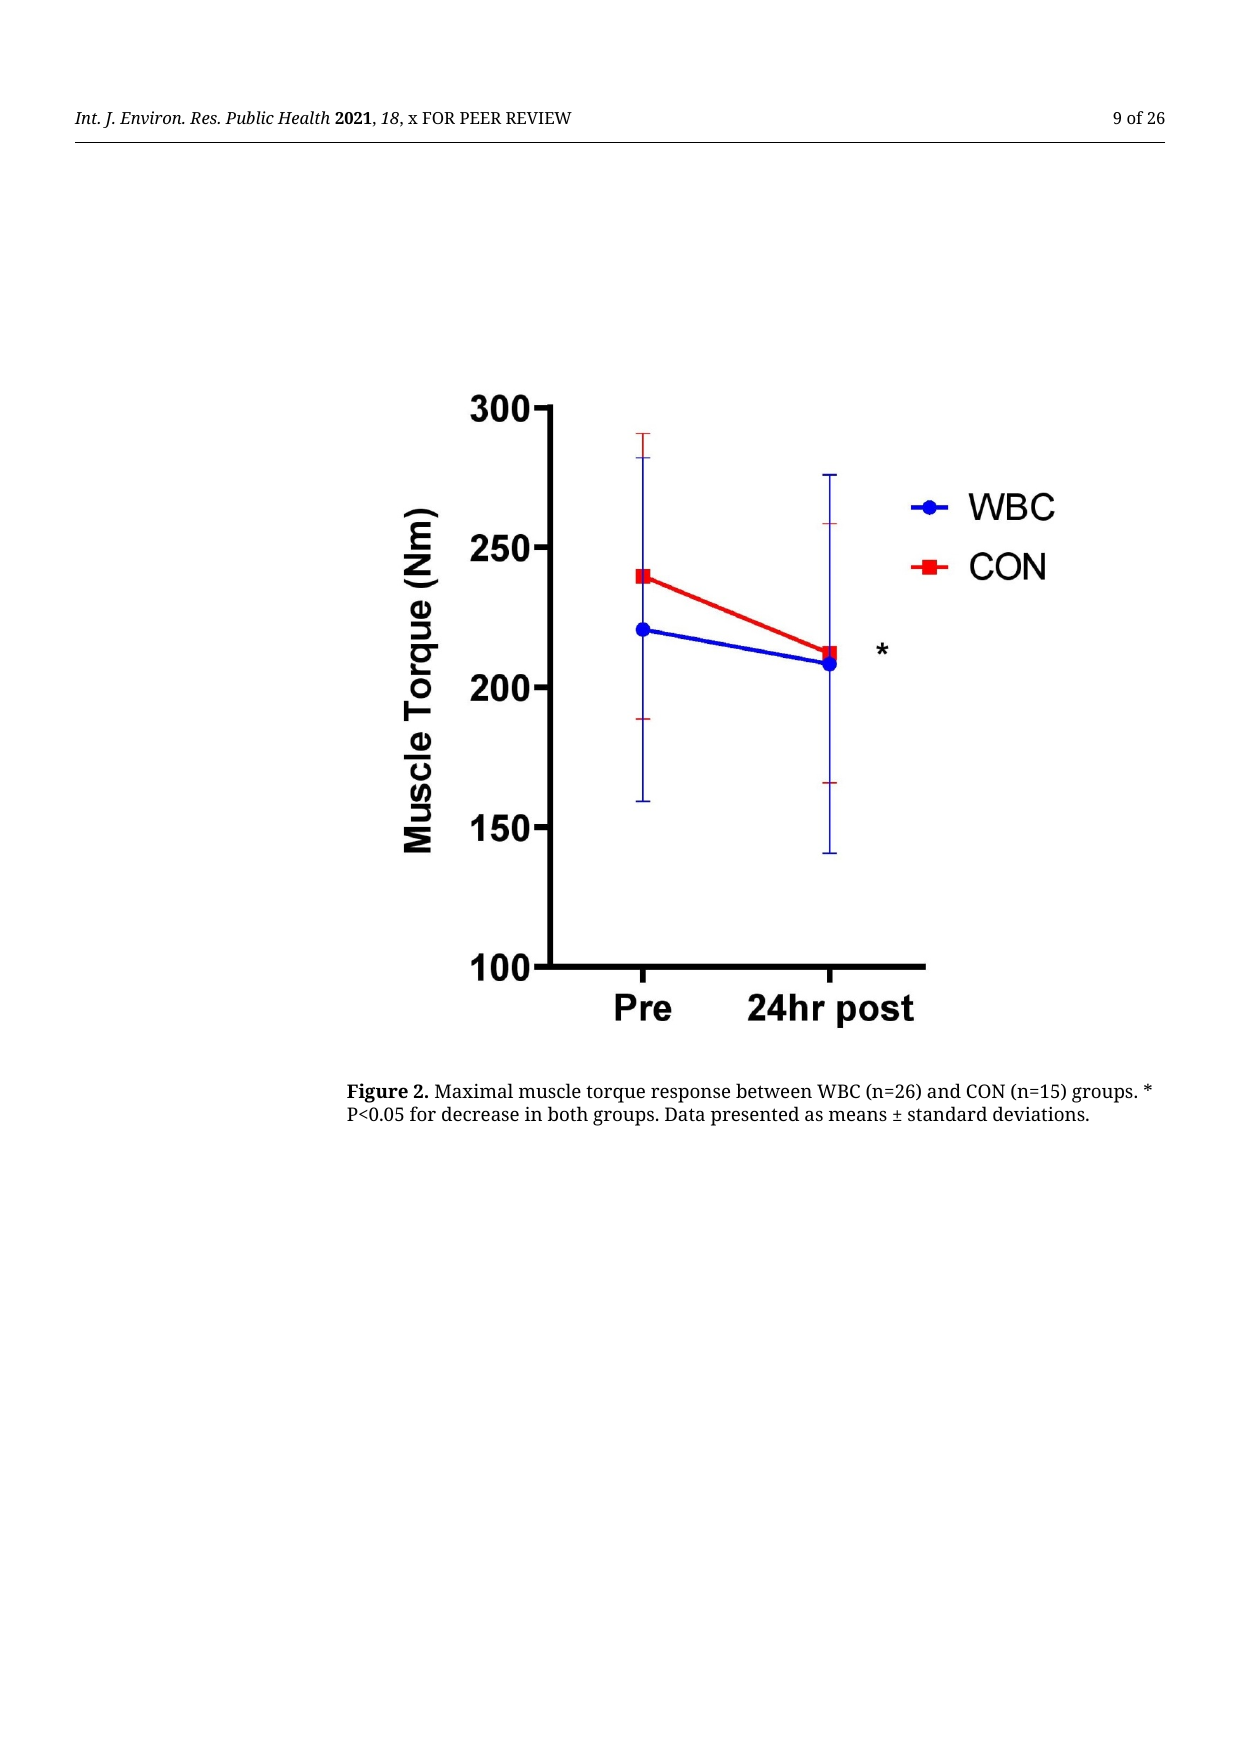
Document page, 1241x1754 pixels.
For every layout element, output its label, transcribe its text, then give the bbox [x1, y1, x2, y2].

picture [380, 372, 1073, 1048]
text Figure 2. Maximal muscle torque response between WBC (n=26) and CON (n=15) groups. * P<0.05 for decrease in both groups. Data presented as means ± standard deviations. [347, 1079, 1165, 1127]
